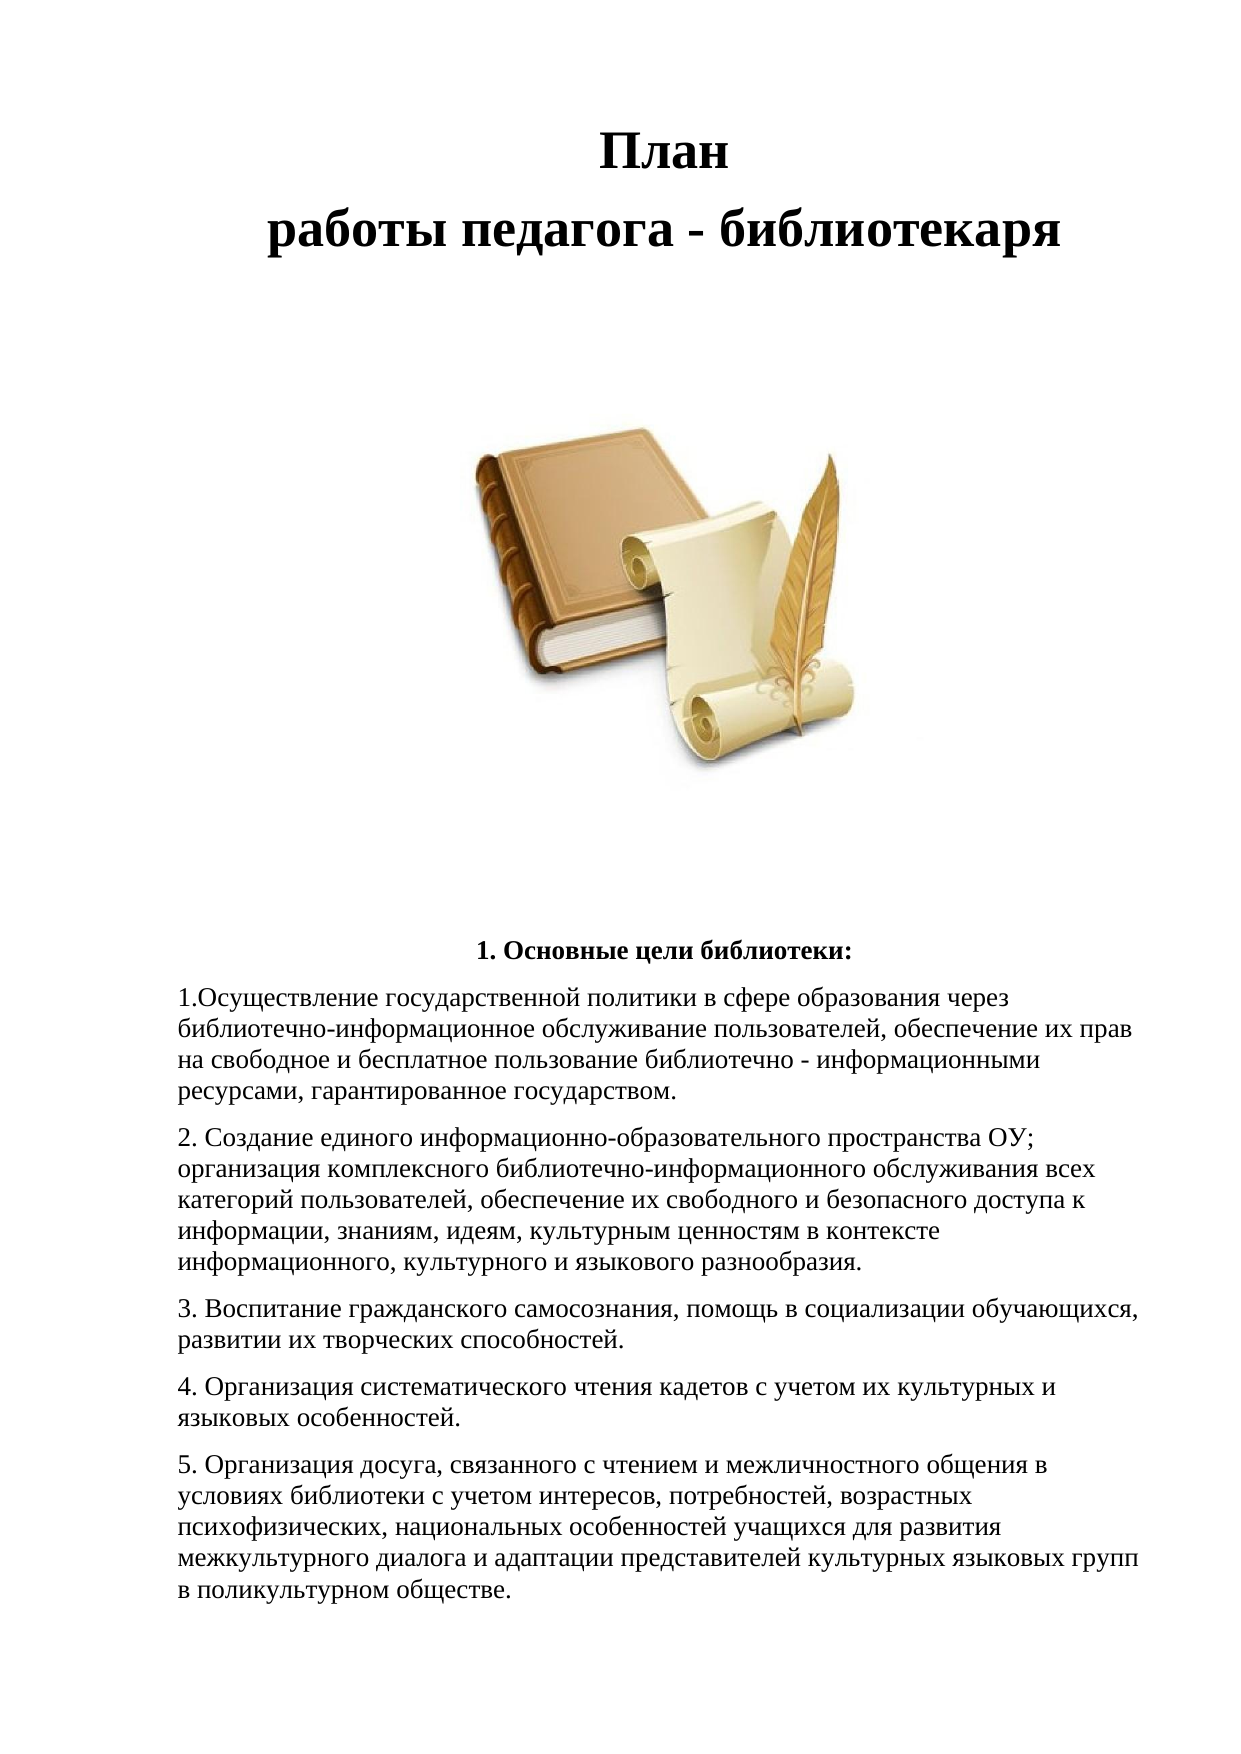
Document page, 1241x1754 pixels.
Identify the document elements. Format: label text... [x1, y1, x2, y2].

text работы педагога - библиотекаря [177, 196, 1152, 258]
text 2. Создание единого информационно-образовательного пространства ОУ; организация комплексного библиотечно-информационного обслуживания всех категорий пользователей, обеспечение их свободного и безопасного доступа к информации, знаниям, идеям, культурным ценностям в контексте информационного, культурного и языкового разнообразия. [177, 1121, 1152, 1277]
text 1. Основные цели библиотеки: [177, 934, 1152, 965]
text План [177, 118, 1152, 180]
text 3. Воспитание гражданского самосознания, помощь в социализации обучающихся, развитии их творческих способностей. [177, 1292, 1152, 1354]
picture [395, 392, 934, 796]
text 1.Осуществление государственной политики в сфере образования через библиотечно-информационное обслуживание пользователей, обеспечение их прав на свободное и бесплатное пользование библиотечно - информационными ресурсами, гарантированное государством. [177, 981, 1152, 1105]
text 5. Организация досуга, связанного с чтением и межличностного общения в условиях библиотеки с учетом интересов, потребностей, возрастных психофизических, национальных особенностей учащихся для развития межкультурного диалога и адаптации представителей культурных языковых групп в поликультурном обществе. [177, 1448, 1152, 1604]
text 4. Организация систематического чтения кадетов с учетом их культурных и языковых особенностей. [177, 1370, 1152, 1432]
